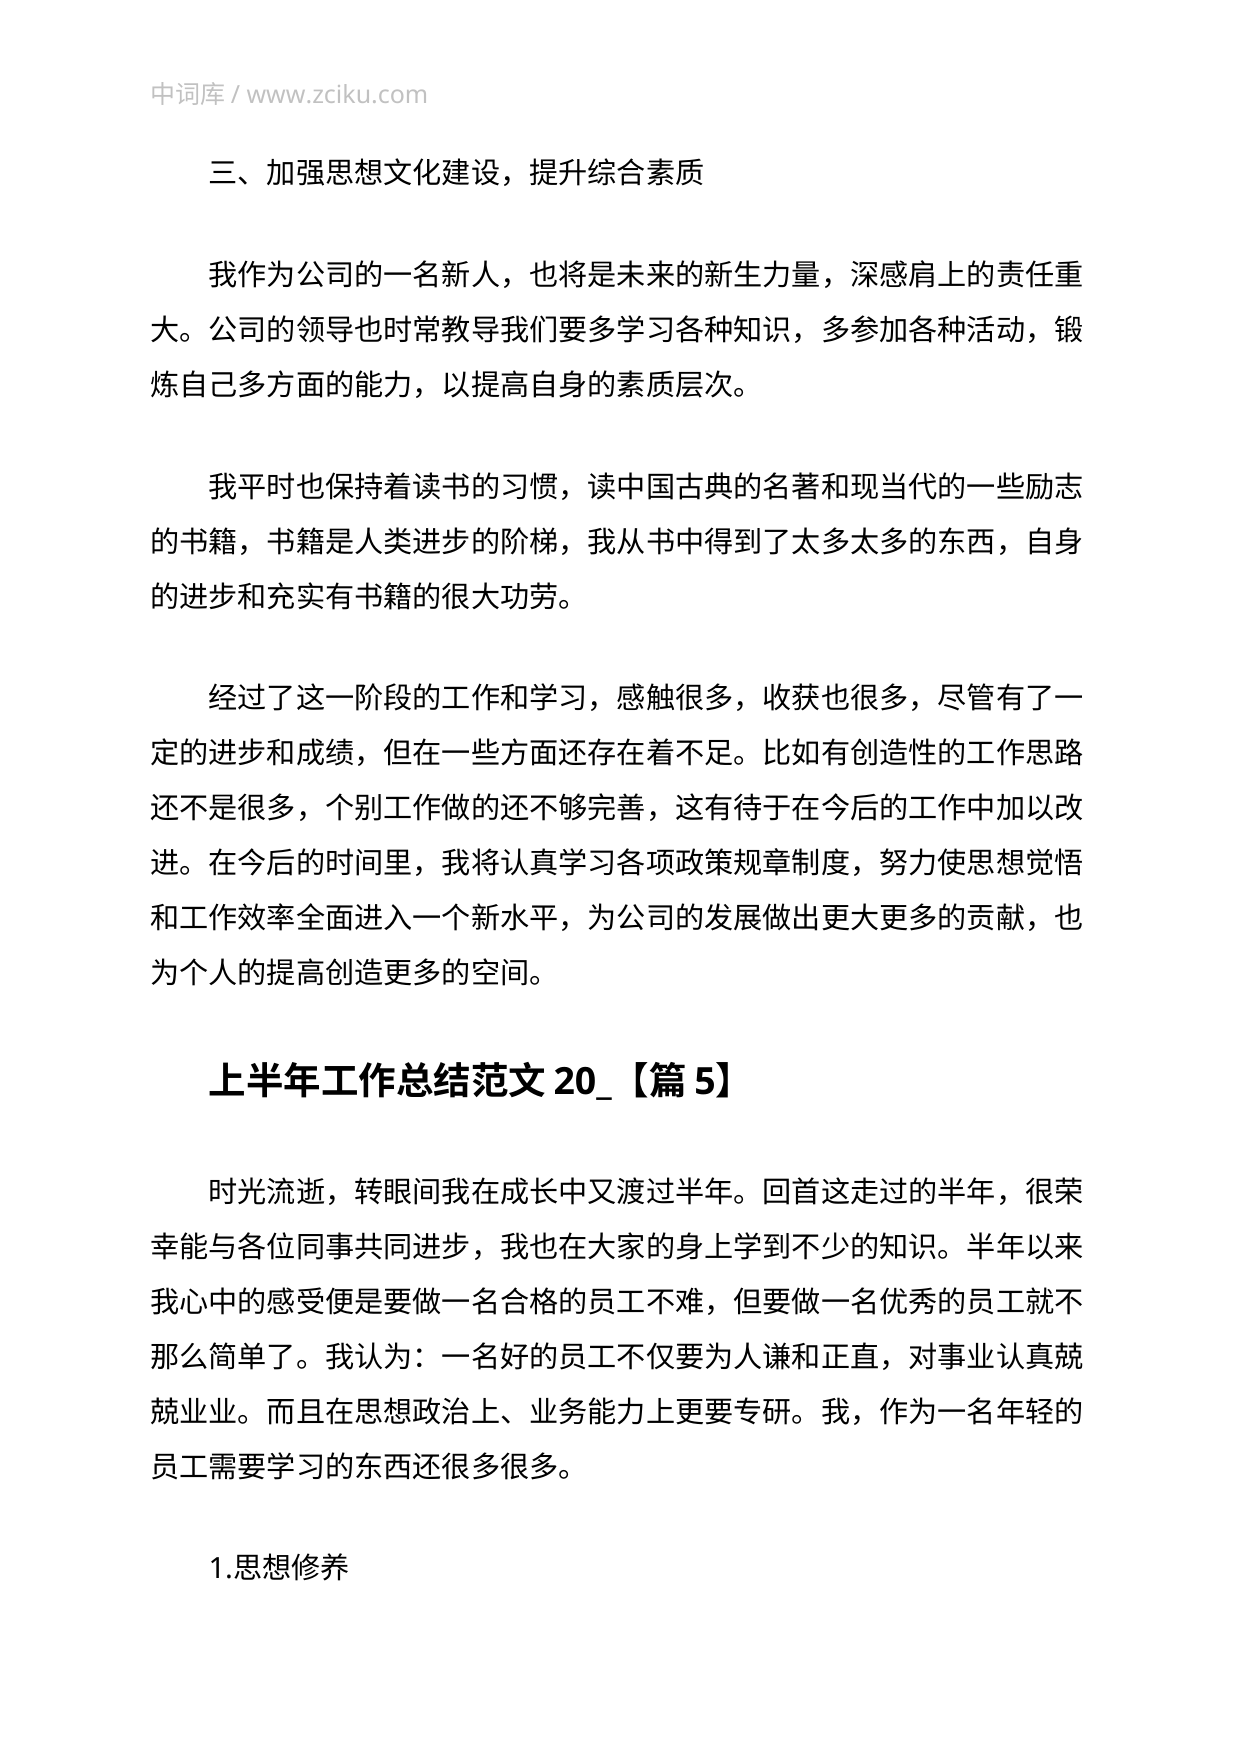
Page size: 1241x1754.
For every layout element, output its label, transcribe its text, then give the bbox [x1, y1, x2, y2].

text 我平时也保持着读书的习惯，读中国古典的名著和现当代的一些励志的书籍，书籍是人类进步的阶梯，我从书中得到了太多太多的东西，自身的进步和充实有书籍的很大功劳。 [150, 463, 1090, 615]
text 经过了这一阶段的工作和学习，感触很多，收获也很多，尽管有了一定的进步和成绩，但在一些方面还存在着不足。比如有创造性的工作思路还不是很多，个别工作做的还不够完善，这有待于在今后的工作中加以改进。在今后的时间里，我将认真学习各项政策规章制度，努力使思想觉悟和工作效率全面进入一个新水平，为公司的发展做出更大更多的贡献，也为个人的提高创造更多的空间。 [150, 675, 1090, 992]
text 1.思想修养 [150, 1545, 1090, 1587]
text 我作为公司的一名新人，也将是未来的新生力量，深感肩上的责任重大。公司的领导也时常教导我们要多学习各种知识，多参加各种活动，锻炼自己多方面的能力，以提高自身的素质层次。 [150, 252, 1090, 404]
text 三、加强思想文化建设，提升综合素质 [150, 150, 1090, 192]
text 时光流逝，转眼间我在成长中又渡过半年。回首这走过的半年，很荣幸能与各位同事共同进步，我也在大家的身上学到不少的知识。半年以来我心中的感受便是要做一名合格的员工不难，但要做一名优秀的员工就不那么简单了。我认为：一名好的员工不仅要为人谦和正直，对事业认真兢兢业业。而且在思想政治上、业务能力上更要专研。我，作为一名年轻的员工需要学习的东西还很多很多。 [150, 1169, 1090, 1486]
text 上半年工作总结范文20_【篇5】 [150, 1051, 1090, 1106]
